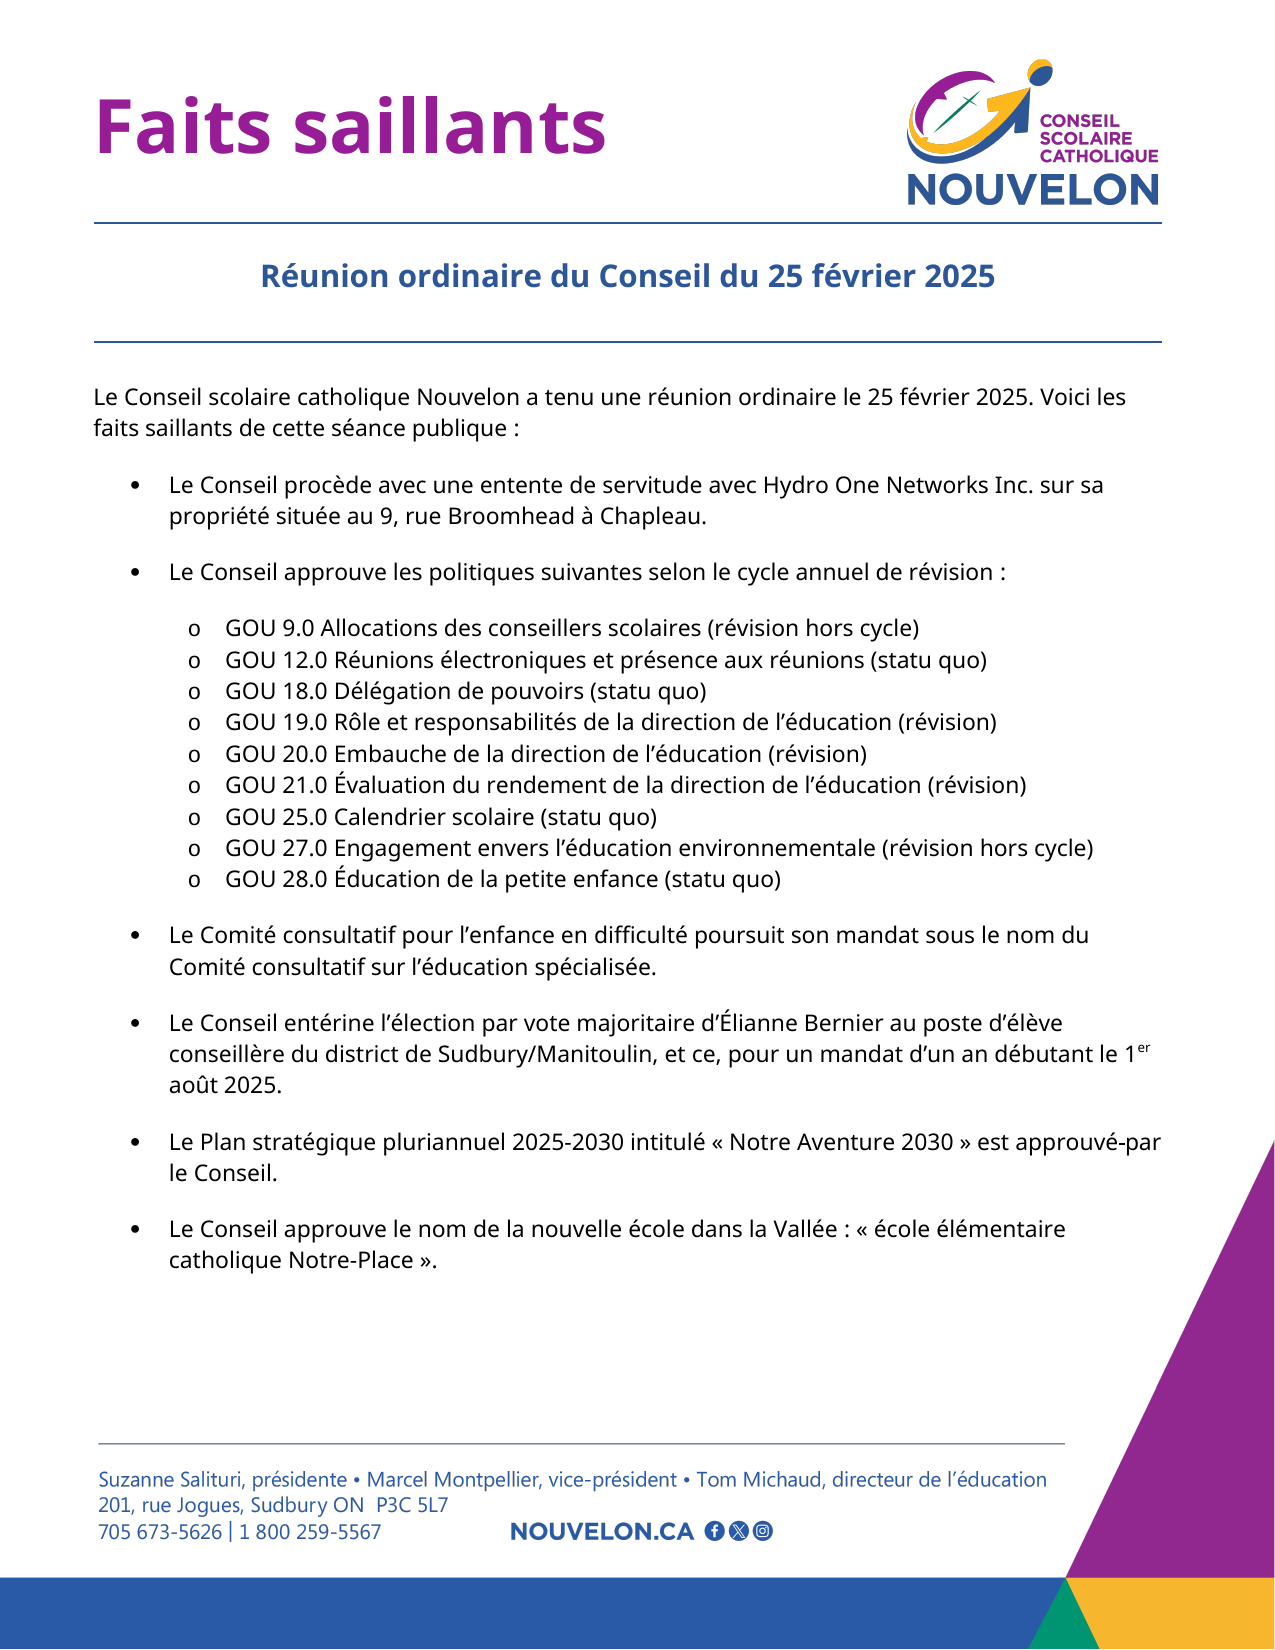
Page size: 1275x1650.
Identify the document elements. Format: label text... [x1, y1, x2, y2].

list GOU 9.0 Allocations des conseillers scolaires (révision hors cycle) [187, 612, 1162, 644]
list GOU 18.0 Délégation de pouvoirs (statu quo) [187, 675, 1162, 706]
list Le Conseil entérine l’élection par vote majoritaire d’Élianne Bernier au poste d’élève conseillère du district de Sudbury/Manitoulin, et ce, pour un mandat d’un an débutant le 1er août 2025. [131, 1007, 1162, 1101]
subtitle Réunion ordinaire du Conseil du 25 février 2025 [94, 224, 1162, 341]
list GOU 27.0 Engagement envers l’éducation environnementale (révision hors cycle) [187, 832, 1162, 863]
picture [898, 52, 1168, 215]
list Le Conseil procède avec une entente de servitude avec Hydro One Networks Inc. sur sa propriété située au 9, rue Broomhead à Chapleau. [131, 468, 1162, 531]
list GOU 19.0 Rôle et responsabilités de la direction de l’éducation (révision) [187, 706, 1162, 738]
list Le Plan stratégique pluriannuel 2025-2030 intitulé « Notre Aventure 2030 » est approuvé par le Conseil. [131, 1126, 1162, 1188]
list Le Comité consultatif pour l’enfance en difficulté poursuit son mandat sous le nom du Comité consultatif sur l’éducation spécialisée. [131, 919, 1162, 982]
list GOU 21.0 Évaluation du rendement de la direction de l’éducation (révision) [187, 769, 1162, 800]
list Le Conseil approuve les politiques suivantes selon le cycle annuel de révision : [131, 556, 1162, 587]
list GOU 25.0 Calendrier scolaire (statu quo) [187, 800, 1162, 832]
list GOU 12.0 Réunions électroniques et présence aux réunions (statu quo) [187, 644, 1162, 675]
list Le Conseil scolaire catholique Nouvelon a tenu une réunion ordinaire le 25 février 2025. Voici les faits saillants de cette séance publique : [93, 381, 1163, 443]
list GOU 20.0 Embauche de la direction de l’éducation (révision) [187, 738, 1162, 769]
list Le Conseil approuve le nom de la nouvelle école dans la Vallée : « école élémentaire catholique Notre-Place ». [131, 1213, 1162, 1276]
picture [0, 1126, 1275, 1649]
list GOU 28.0 Éducation de la petite enfance (statu quo) [187, 863, 1162, 894]
